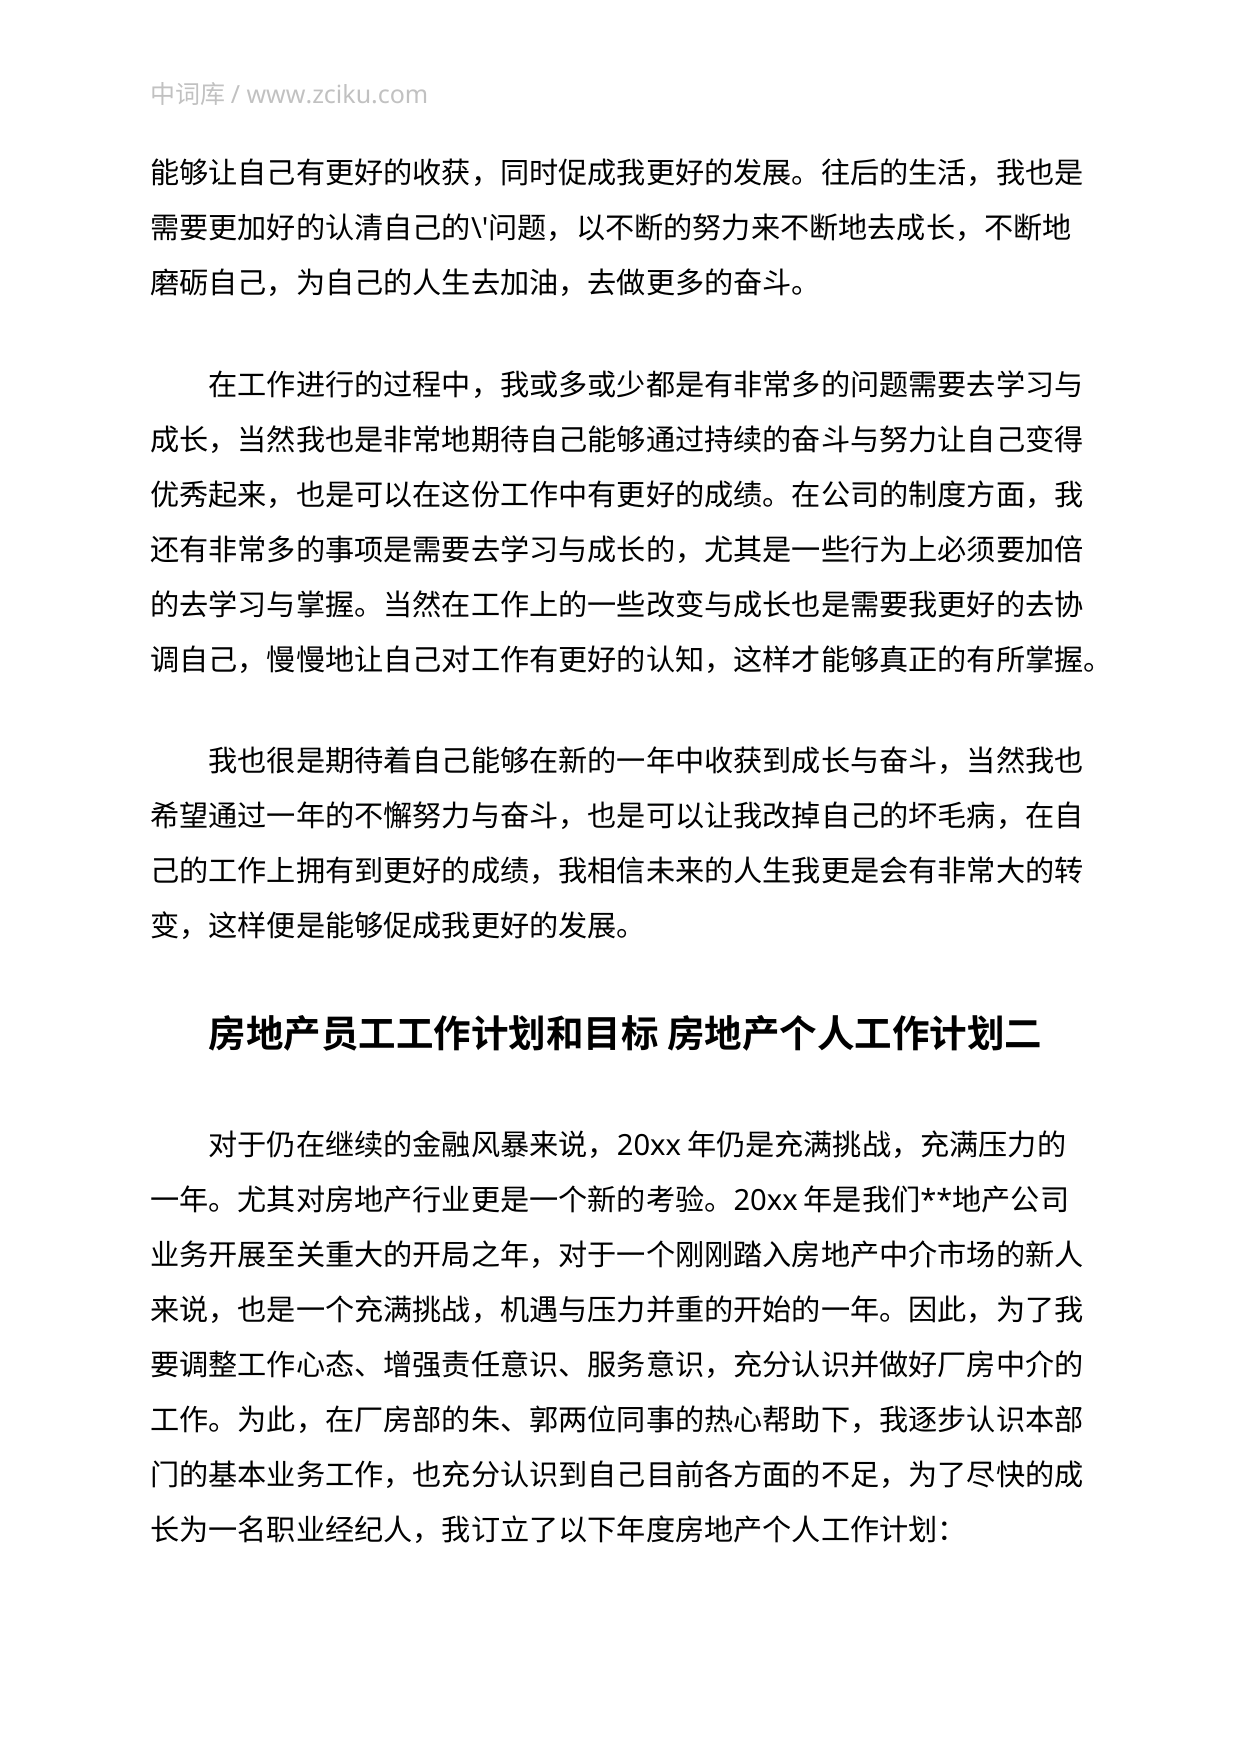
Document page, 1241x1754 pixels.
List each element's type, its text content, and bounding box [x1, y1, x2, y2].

text 对于仍在继续的金融风暴来说，20xx年仍是充满挑战，充满压力的一年。尤其对房地产行业更是一个新的考验。20xx年是我们**地产公司业务开展至关重大的开局之年，对于一个刚刚踏入房地产中介市场的新人来说，也是一个充满挑战，机遇与压力并重的开始的一年。因此，为了我要调整工作心态、增强责任意识、服务意识，充分认识并做好厂房中介的工作。为此，在厂房部的朱、郭两位同事的热心帮助下，我逐步认识本部门的基本业务工作，也充分认识到自己目前各方面的不足，为了尽快的成长为一名职业经纪人，我订立了以下年度房地产个人工作计划： [150, 1122, 1090, 1548]
text 房地产员工工作计划和目标 房地产个人工作计划二 [150, 1004, 1090, 1059]
text 在工作进行的过程中，我或多或少都是有非常多的问题需要去学习与成长，当然我也是非常地期待自己能够通过持续的奋斗与努力让自己变得优秀起来，也是可以在这份工作中有更好的成绩。在公司的制度方面，我还有非常多的事项是需要去学习与成长的，尤其是一些行为上必须要加倍的去学习与掌握。当然在工作上的一些改变与成长也是需要我更好的去协调自己，慢慢地让自己对工作有更好的认知，这样才能够真正的有所掌握。 [150, 362, 1090, 678]
text 我也很是期待着自己能够在新的一年中收获到成长与奋斗，当然我也希望通过一年的不懈努力与奋斗，也是可以让我改掉自己的坏毛病，在自己的工作上拥有到更好的成绩，我相信未来的人生我更是会有非常大的转变，这样便是能够促成我更好的发展。 [150, 738, 1090, 945]
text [150, 150, 1090, 302]
